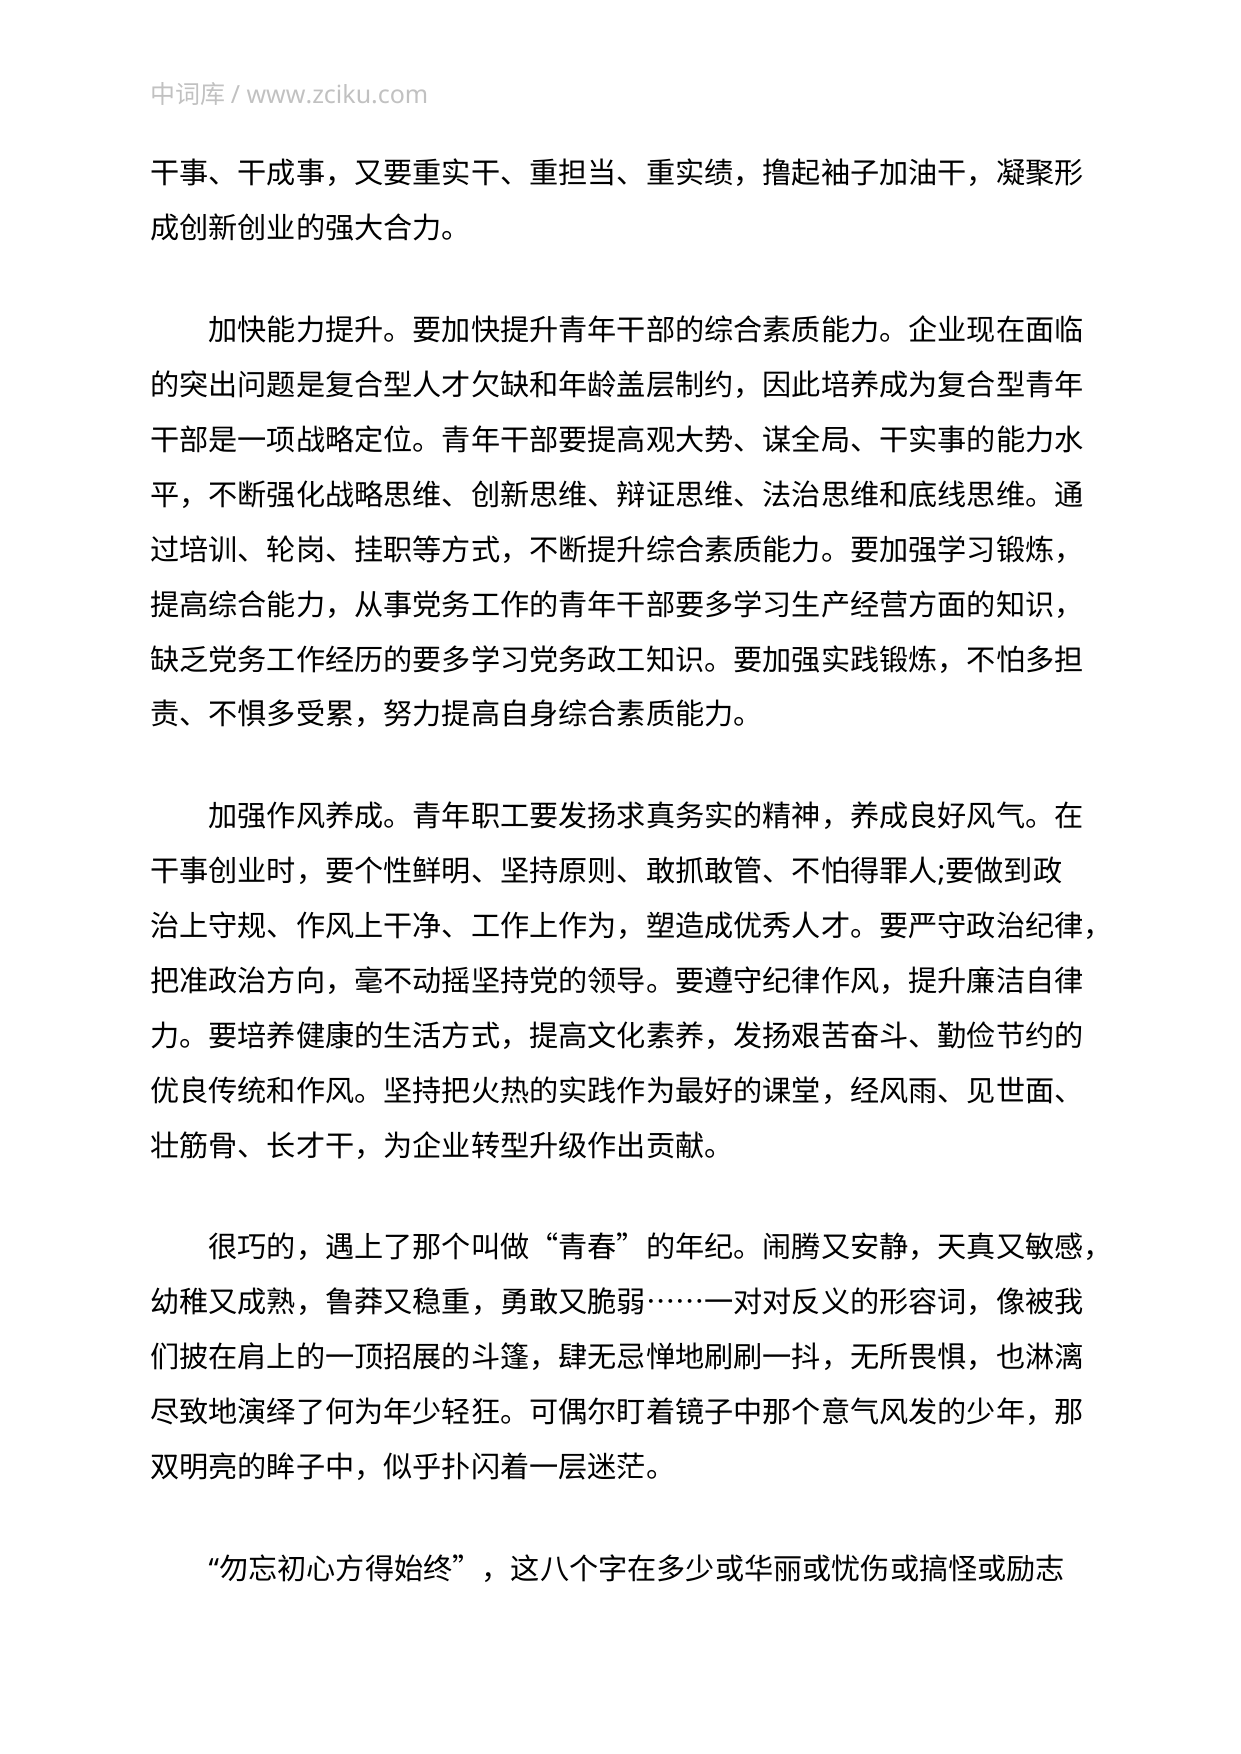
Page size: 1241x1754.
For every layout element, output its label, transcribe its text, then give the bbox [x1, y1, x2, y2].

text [150, 150, 1090, 247]
text 加快能力提升。要加快提升青年干部的综合素质能力。企业现在面临的突出问题是复合型人才欠缺和年龄盖层制约，因此培养成为复合型青年干部是一项战略定位。青年干部要提高观大势、谋全局、干实事的能力水平，不断强化战略思维、创新思维、辩证思维、法治思维和底线思维。通过培训、轮岗、挂职等方式，不断提升综合素质能力。要加强学习锻炼，提高综合能力，从事党务工作的青年干部要多学习生产经营方面的知识，缺乏党务工作经历的要多学习党务政工知识。要加强实践锻炼，不怕多担责、不惧多受累，努力提高自身综合素质能力。 [150, 307, 1090, 733]
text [150, 1545, 1090, 1588]
text 加强作风养成。青年职工要发扬求真务实的精神，养成良好风气。在干事创业时，要个性鲜明、坚持原则、敢抓敢管、不怕得罪人;要做到政治上守规、作风上干净、工作上作为，塑造成优秀人才。要严守政治纪律，把准政治方向，毫不动摇坚持党的领导。要遵守纪律作风，提升廉洁自律力。要培养健康的生活方式，提高文化素养，发扬艰苦奋斗、勤俭节约的优良传统和作风。坚持把火热的实践作为最好的课堂，经风雨、见世面、壮筋骨、长才干，为企业转型升级作出贡献。 [150, 793, 1090, 1164]
text 很巧的，遇上了那个叫做“青春”的年纪。闹腾又安静，天真又敏感，幼稚又成熟，鲁莽又稳重，勇敢又脆弱……一对对反义的形容词，像被我们披在肩上的一顶招展的斗篷，肆无忌惮地刷刷一抖，无所畏惧，也淋漓尽致地演绎了何为年少轻狂。可偶尔盯着镜子中那个意气风发的少年，那双明亮的眸子中，似乎扑闪着一层迷茫。 [150, 1224, 1090, 1486]
